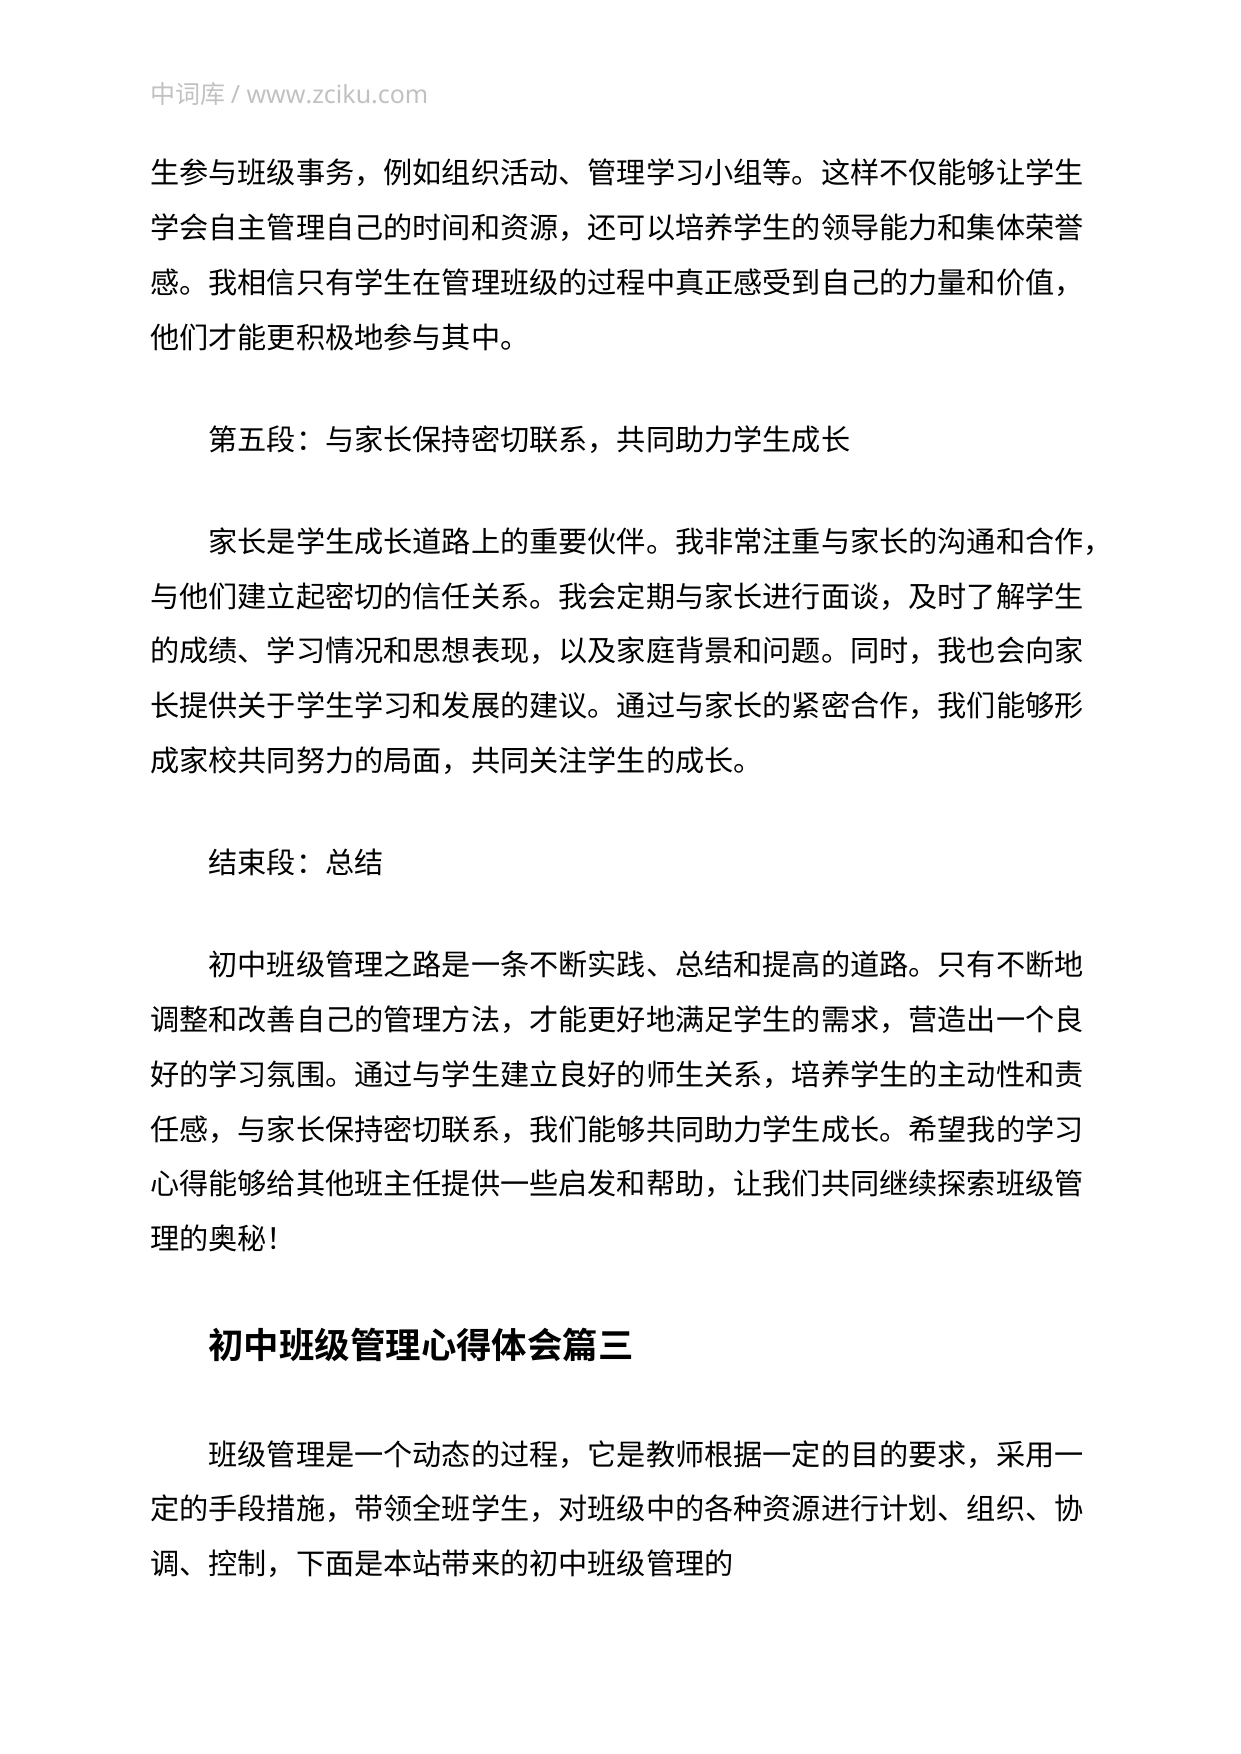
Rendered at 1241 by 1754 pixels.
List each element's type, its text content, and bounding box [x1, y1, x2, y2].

text 初中班级管理心得体会篇三 [150, 1318, 1090, 1369]
text 初中班级管理之路是一条不断实践、总结和提高的道路。只有不断地调整和改善自己的管理方法，才能更好地满足学生的需求，营造出一个良好的学习氛围。通过与学生建立良好的师生关系，培养学生的主动性和责任感，与家长保持密切联系，我们能够共同助力学生成长。希望我的学习心得能够给其他班主任提供一些启发和帮助，让我们共同继续探索班级管理的奥秘！ [150, 941, 1090, 1258]
text 结束段：总结 [150, 839, 1090, 882]
text 班级管理是一个动态的过程，它是教师根据一定的目的要求，采用一定的手段措施，带领全班学生，对班级中的各种资源进行计划、组织、协调、控制，下面是本站带来的初中班级管理的 [150, 1431, 1090, 1583]
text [150, 150, 1090, 357]
text 家长是学生成长道路上的重要伙伴。我非常注重与家长的沟通和合作，与他们建立起密切的信任关系。我会定期与家长进行面谈，及时了解学生的成绩、学习情况和思想表现，以及家庭背景和问题。同时，我也会向家长提供关于学生学习和发展的建议。通过与家长的紧密合作，我们能够形成家校共同努力的局面，共同关注学生的成长。 [150, 518, 1090, 780]
text 第五段：与家长保持密切联系，共同助力学生成长 [150, 416, 1090, 459]
